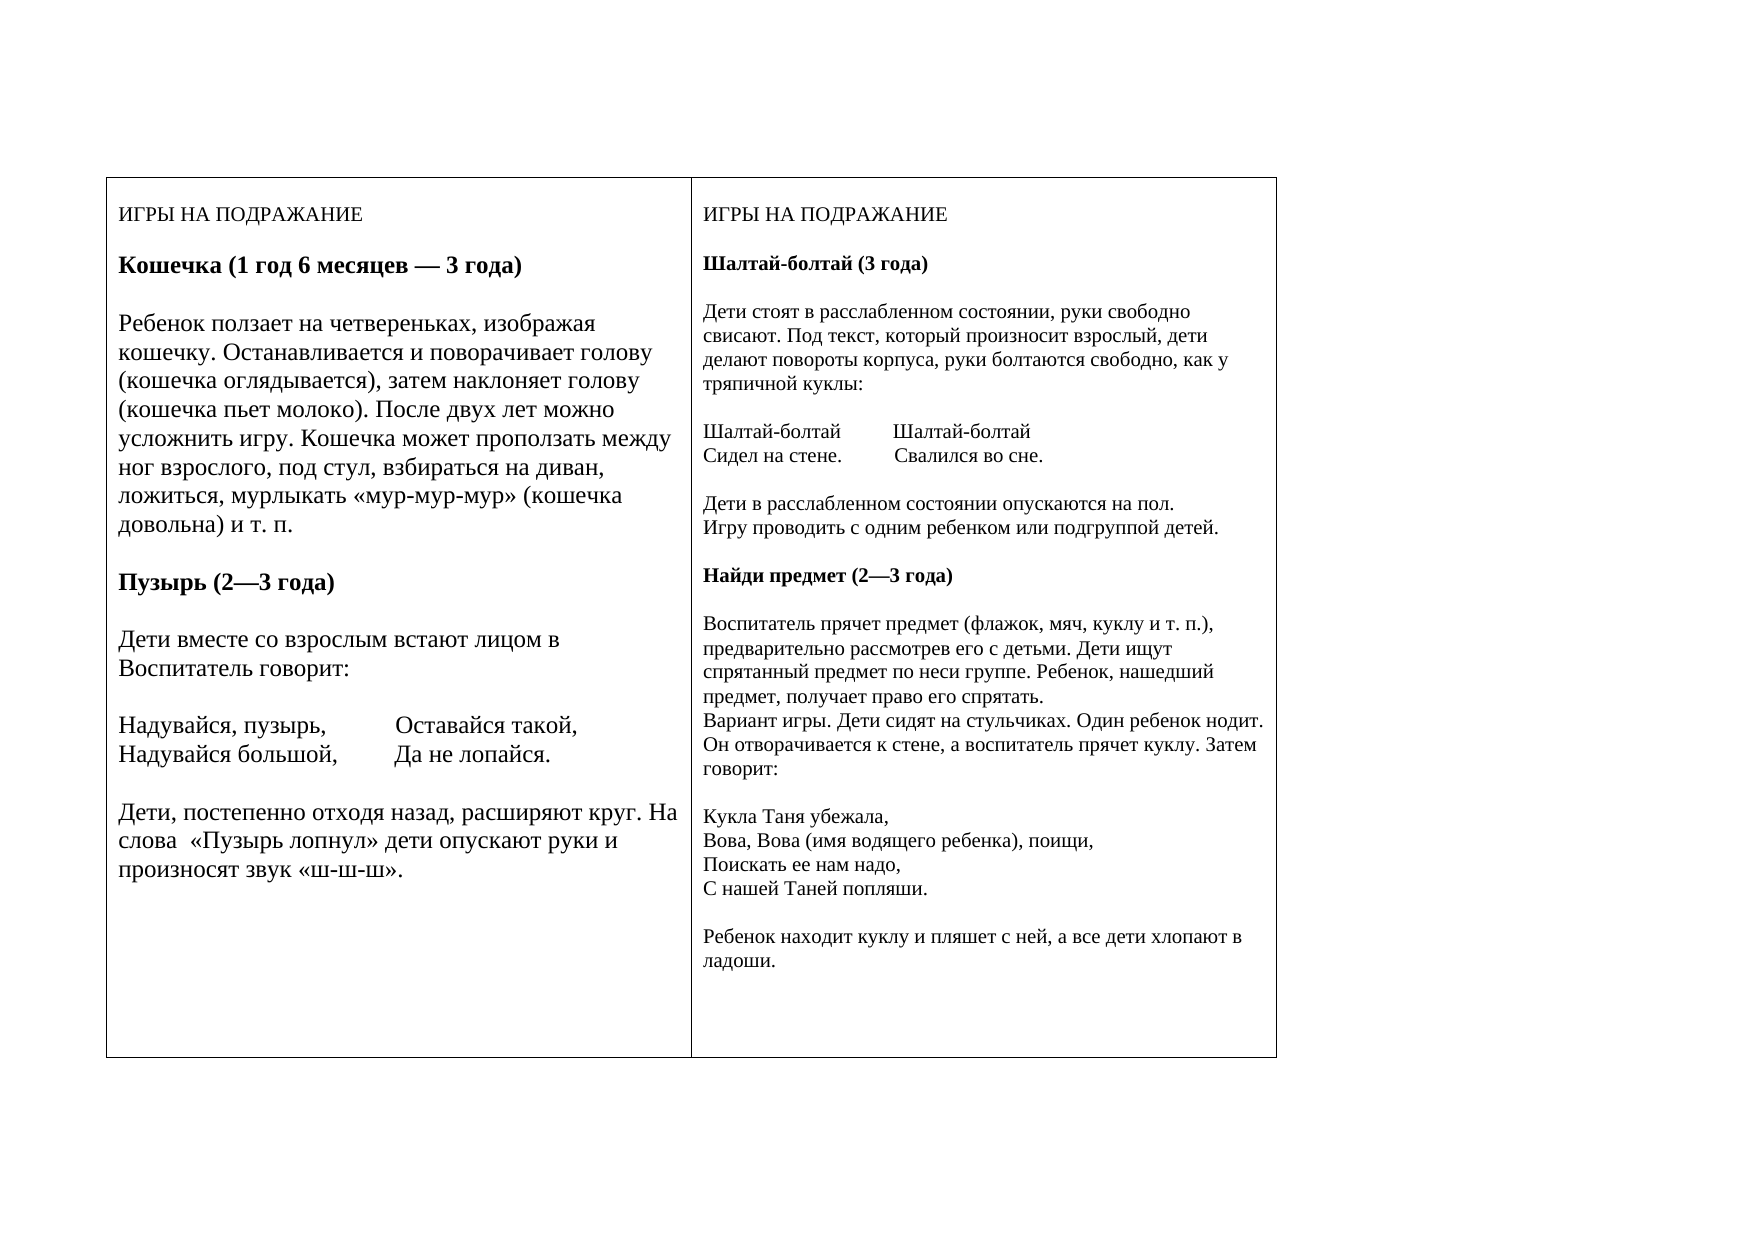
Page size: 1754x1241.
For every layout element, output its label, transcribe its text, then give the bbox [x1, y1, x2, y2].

table_header ИГРЫ НА ПОДРАЖАНИЕ Шалтай-болтай (3 года) Дети стоят в расслабленном состоянии, руки свободно свисают. Под текст, который произносит взрослый, дети делают повороты корпуса, руки болтаются свободно, как у тряпичной куклы: Шалтай-болтай Шалтай-болтай Сидел на стене. Свалился во сне. Дети в расслабленном состоянии опускаются на пол. Игру проводить с одним ребенком или подгруппой детей. Найди предмет (2—3 года) Воспитатель прячет предмет (флажок, мяч, куклу и т. п.), предварительно рассмотрев его с детьми. Дети ищут спрятанный предмет по неси группе. Ребенок, нашедший предмет, получает право его спрятать. Вариант игры. Дети сидят на стульчиках. Один ребенок нодит. Он отворачивается к стене, а воспитатель прячет куклу. Затем говорит: Кукла Таня убежала, Вова, Вова (имя водящего ребенка), поищи, Поискать ее нам надо, С нашей Таней попляши. Ребенок находит куклу и пляшет с ней, а все дети хлопают в ладоши. [692, 178, 1276, 1057]
table_header ИГРЫ НА ПОДРАЖАНИЕ Кошечка (1 год 6 месяцев — 3 года) Ребенок ползает на четвереньках, изображая кошечку. Останавливается и поворачивает голову (кошечка оглядывается), затем наклоняет голову (кошечка пьет молоко). После двух лет можно усложнить игру. Кошечка может проползать между ног взрослого, под стул, взбираться на диван, ложиться, мурлыкать «мур-мур-мур» (кошечка довольна) и т. п. Пузырь (2—3 года) Дети вместе со взрослым встают лицом в Воспитатель говорит: Надувайся, пузырь, Оставайся такой, Надувайся большой, Да не лопайся. Дети, постепенно отходя назад, расширяют круг. На слова «Пузырь лопнул» дети опускают руки и произносят звук «ш-ш-ш». [107, 178, 691, 1057]
